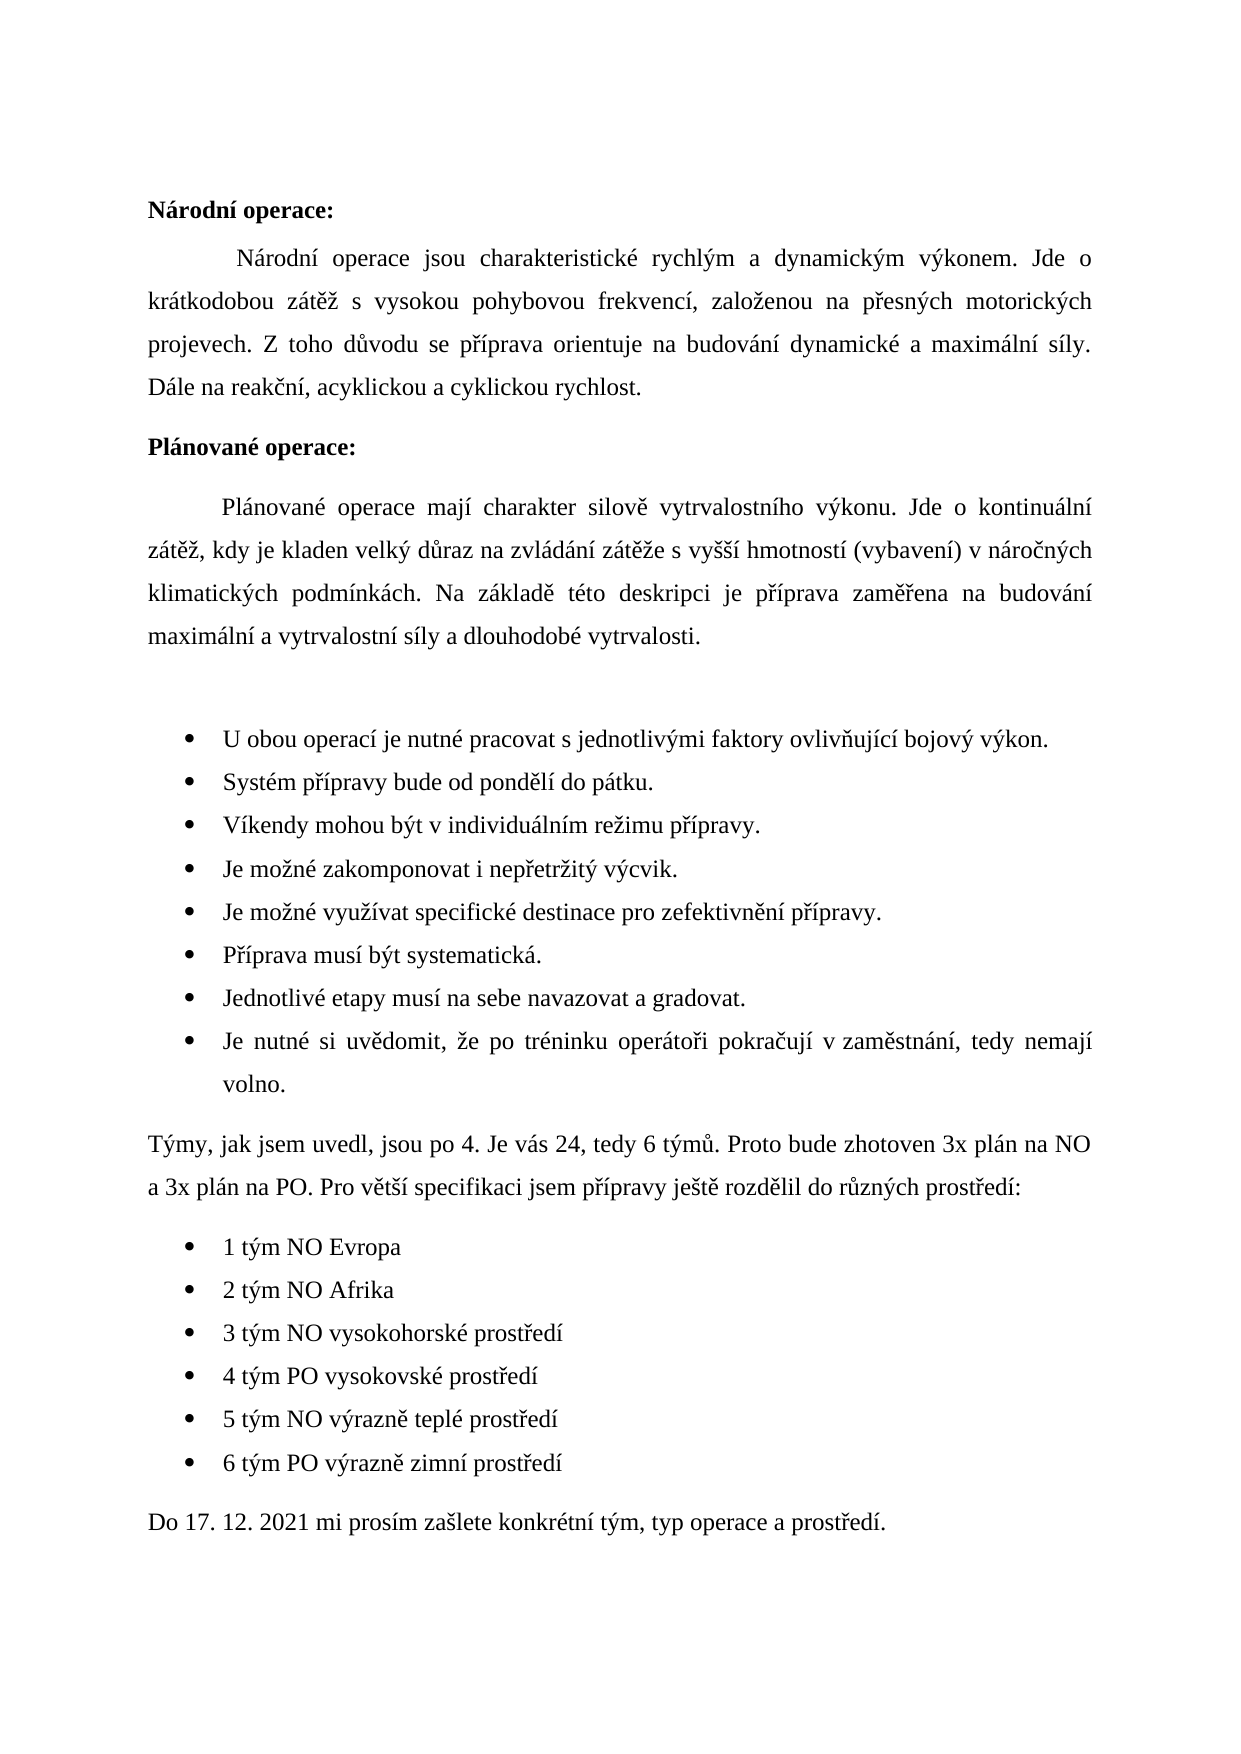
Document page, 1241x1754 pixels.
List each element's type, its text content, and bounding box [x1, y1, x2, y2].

list 3 tým NO vysokohorské prostředí [185, 1318, 1093, 1347]
list Příprava musí být systematická. [185, 940, 1093, 969]
list Jednotlivé etapy musí na sebe navazovat a gradovat. [185, 983, 1093, 1012]
list 4 tým PO vysokovské prostředí [185, 1361, 1093, 1390]
list 5 tým NO výrazně teplé prostředí [185, 1404, 1093, 1433]
list 2 tým NO Afrika [185, 1275, 1093, 1304]
text Do 17. 12. 2021 mi prosím zašlete konkrétní tým, typ operace a prostředí. [148, 1507, 1093, 1536]
text Týmy, jak jsem uvedl, jsou po 4. Je vás 24, tedy 6 týmů. Proto bude zhotoven 3x plán na NO a 3x plán na PO. Pro větší specifikaci jsem přípravy ještě rozdělil do různých prostředí: [148, 1129, 1093, 1201]
list Víkendy mohou být v individuálním režimu přípravy. [185, 811, 1093, 839]
text Národní operace jsou charakteristické rychlým a dynamickým výkonem. Jde o krátkodobou zátěž s vysokou pohybovou frekvencí, založenou na přesných motorických projevech. Z toho důvodu se příprava orientuje na budování dynamické a maximální síly. Dále na reakční, acyklickou a cyklickou rychlost. [148, 243, 1093, 401]
list Systém přípravy bude od pondělí do pátku. [185, 767, 1093, 796]
list 1 tým NO Evropa [185, 1232, 1093, 1261]
text Plánované operace mají charakter silově vytrvalostního výkonu. Jde o kontinuální zátěž, kdy je kladen velký důraz na zvládání zátěže s vyšší hmotností (vybavení) v náročných klimatických podmínkách. Na základě této deskripci je příprava zaměřena na budování maximální a vytrvalostní síly a dlouhodobé vytrvalosti. [148, 492, 1093, 650]
list Je možné zakomponovat i nepřetržitý výcvik. [185, 854, 1093, 882]
list U obou operací je nutné pracovat s jednotlivými faktory ovlivňující bojový výkon. [185, 724, 1093, 753]
list 6 tým PO výrazně zimní prostředí [185, 1448, 1093, 1476]
text Plánované operace: [148, 432, 1093, 461]
list Je nutné si uvědomit, že po tréninku operátoři pokračují v zaměstnání, tedy nemají volno. [185, 1026, 1093, 1098]
text Národní operace: [148, 195, 1093, 224]
list Je možné využívat specifické destinace pro zefektivnění přípravy. [185, 897, 1093, 926]
